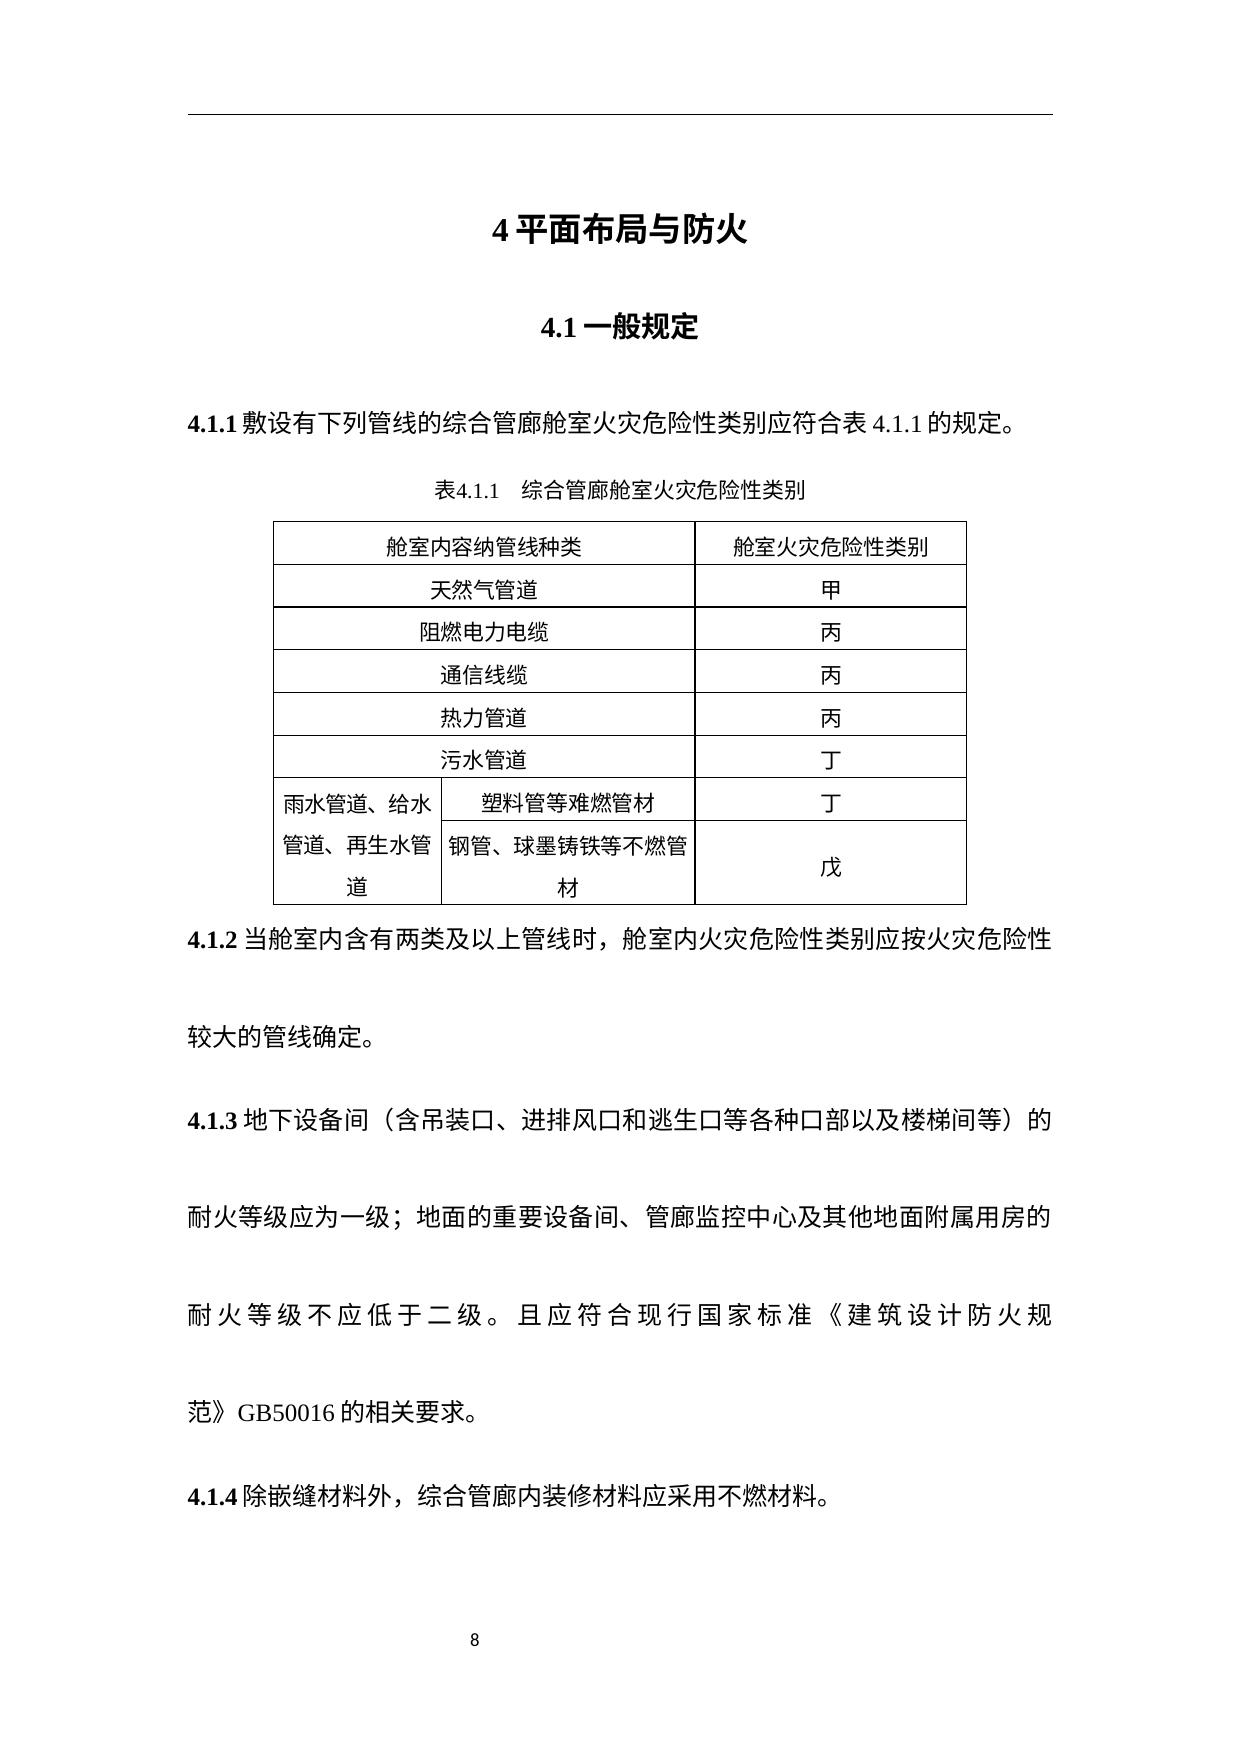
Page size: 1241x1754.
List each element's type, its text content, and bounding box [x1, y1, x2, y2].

table_header 舱室火灾危险性类别 [696, 522, 966, 564]
subtitle 4.1.1敷设有下列管线的综合管廊舱室火灾危险性类别应符合表4.1.1的规定。 [187, 389, 1053, 454]
table_cell 甲 [696, 565, 966, 606]
table_cell 丁 [696, 778, 966, 820]
table_cell 钢管、球墨铸铁等不燃管材 [442, 821, 694, 904]
table_cell 污水管道 [274, 736, 694, 777]
text 表4.1.1 综合管廊舱室火灾危险性类别 [187, 473, 1053, 505]
table_cell 丙 [696, 608, 966, 649]
table_cell 丁 [696, 736, 966, 777]
table_cell 塑料管等难燃管材 [442, 778, 694, 820]
subtitle 4.1.2当舱室内含有两类及以上管线时，舱室内火灾危险性类别应按火灾危险性较大的管线确定。 [187, 905, 1053, 1068]
table_cell 阻燃电力电缆 [274, 608, 694, 649]
table_cell 通信线缆 [274, 650, 694, 692]
subtitle 4.1.3地下设备间（含吊装口、进排风口和逃生口等各种口部以及楼梯间等）的耐火等级应为一级；地面的重要设备间、管廊监控中心及其他地面附属用房的耐火等级不应低于二级。且应符合现行国家标准《建筑设计防火规范》GB50016的相关要求。 [187, 1086, 1053, 1443]
subtitle 4.1.4除嵌缝材料外，综合管廊内装修材料应采用不燃材料。 [187, 1462, 1053, 1527]
table_cell 丙 [696, 650, 966, 692]
table_cell 天然气管道 [274, 565, 694, 606]
table_cell 雨水管道、给水管道、再生水管道 [274, 778, 441, 904]
subtitle 4.1一般规定 [187, 292, 1053, 357]
table_cell 戊 [696, 821, 966, 904]
table_cell 热力管道 [274, 693, 694, 734]
subtitle 4平面布局与防火 [187, 194, 1053, 259]
table_header 舱室内容纳管线种类 [274, 522, 694, 564]
table_cell 丙 [696, 693, 966, 734]
